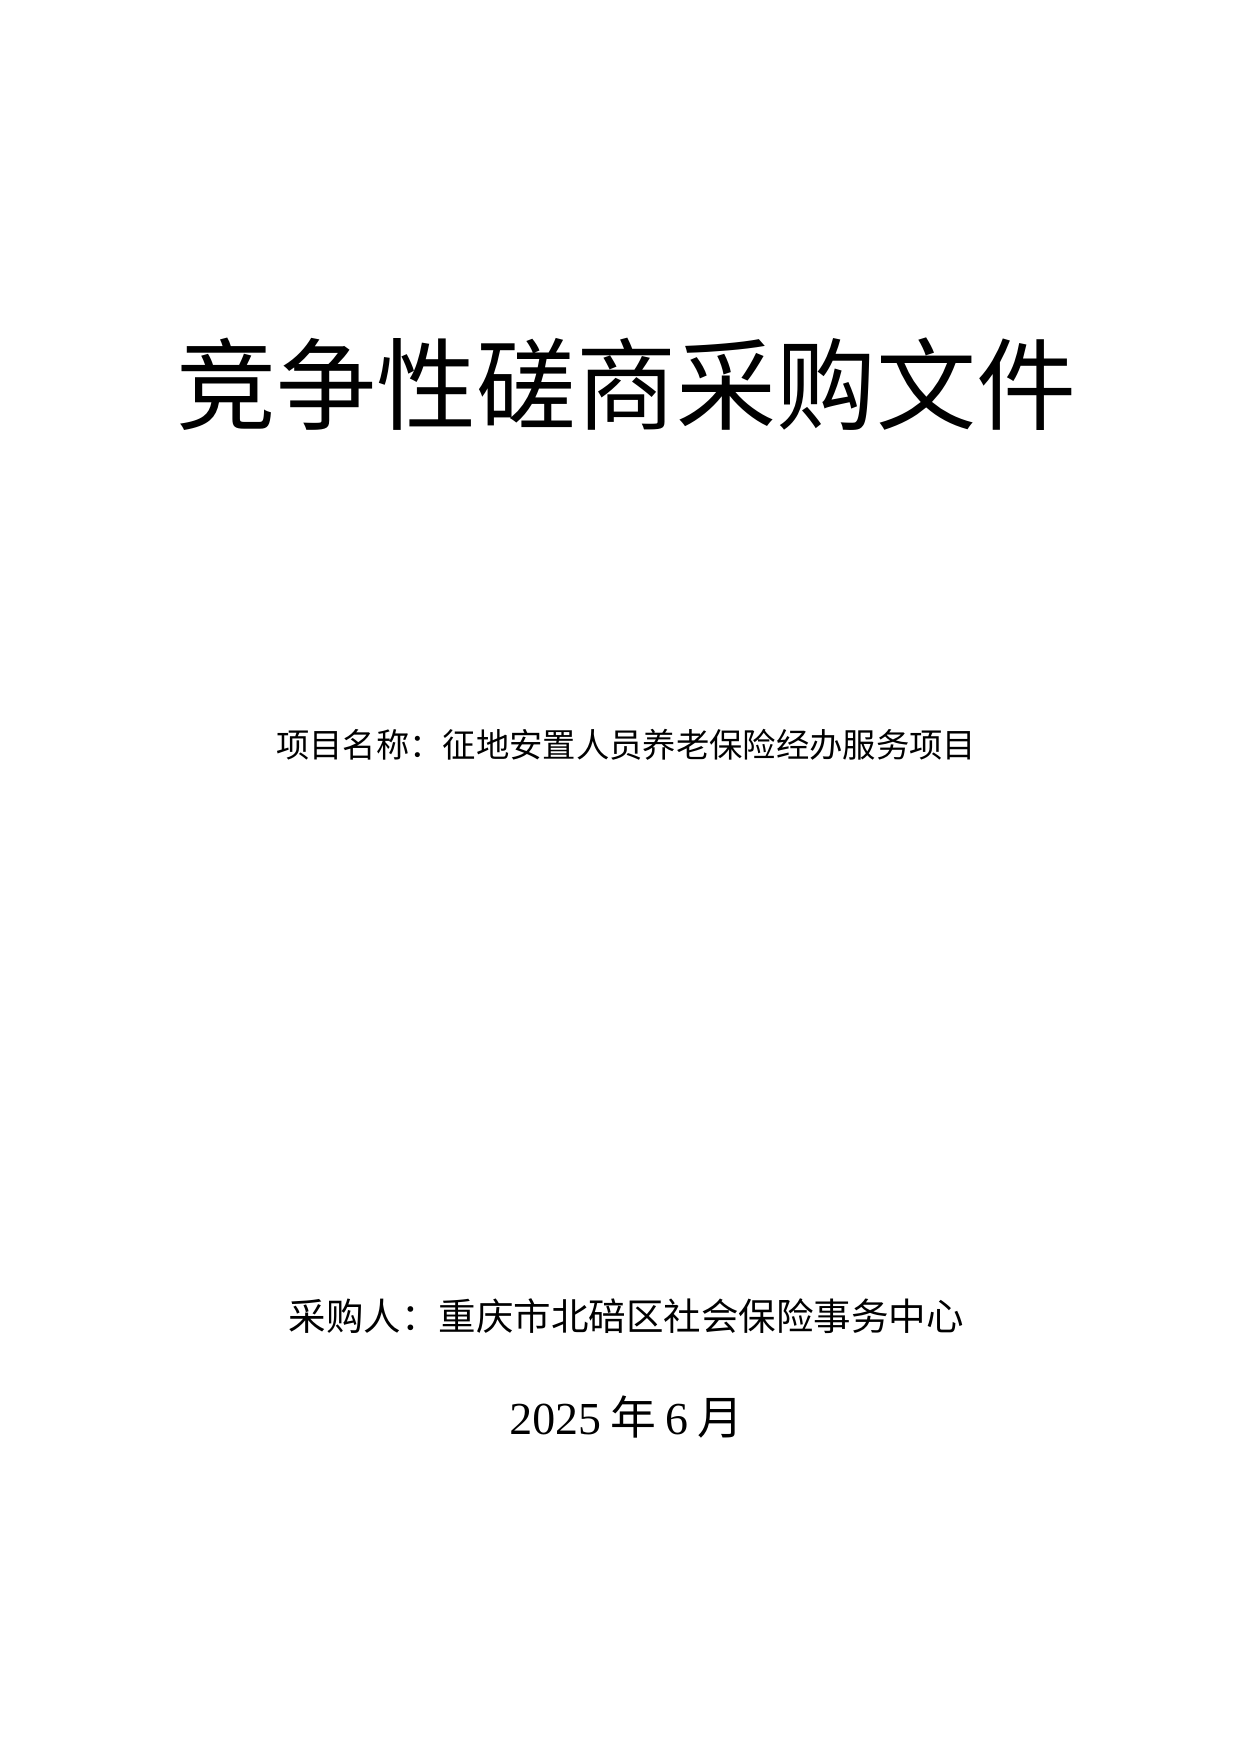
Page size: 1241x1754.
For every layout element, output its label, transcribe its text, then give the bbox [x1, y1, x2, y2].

text 竞争性磋商采购文件 [136, 289, 1116, 455]
text 2025年6月 [136, 1393, 1116, 1445]
text 项目名称：征地安置人员养老保险经办服务项目 [136, 716, 1116, 768]
text 采购人：重庆市北碚区社会保险事务中心 [136, 1289, 1116, 1341]
